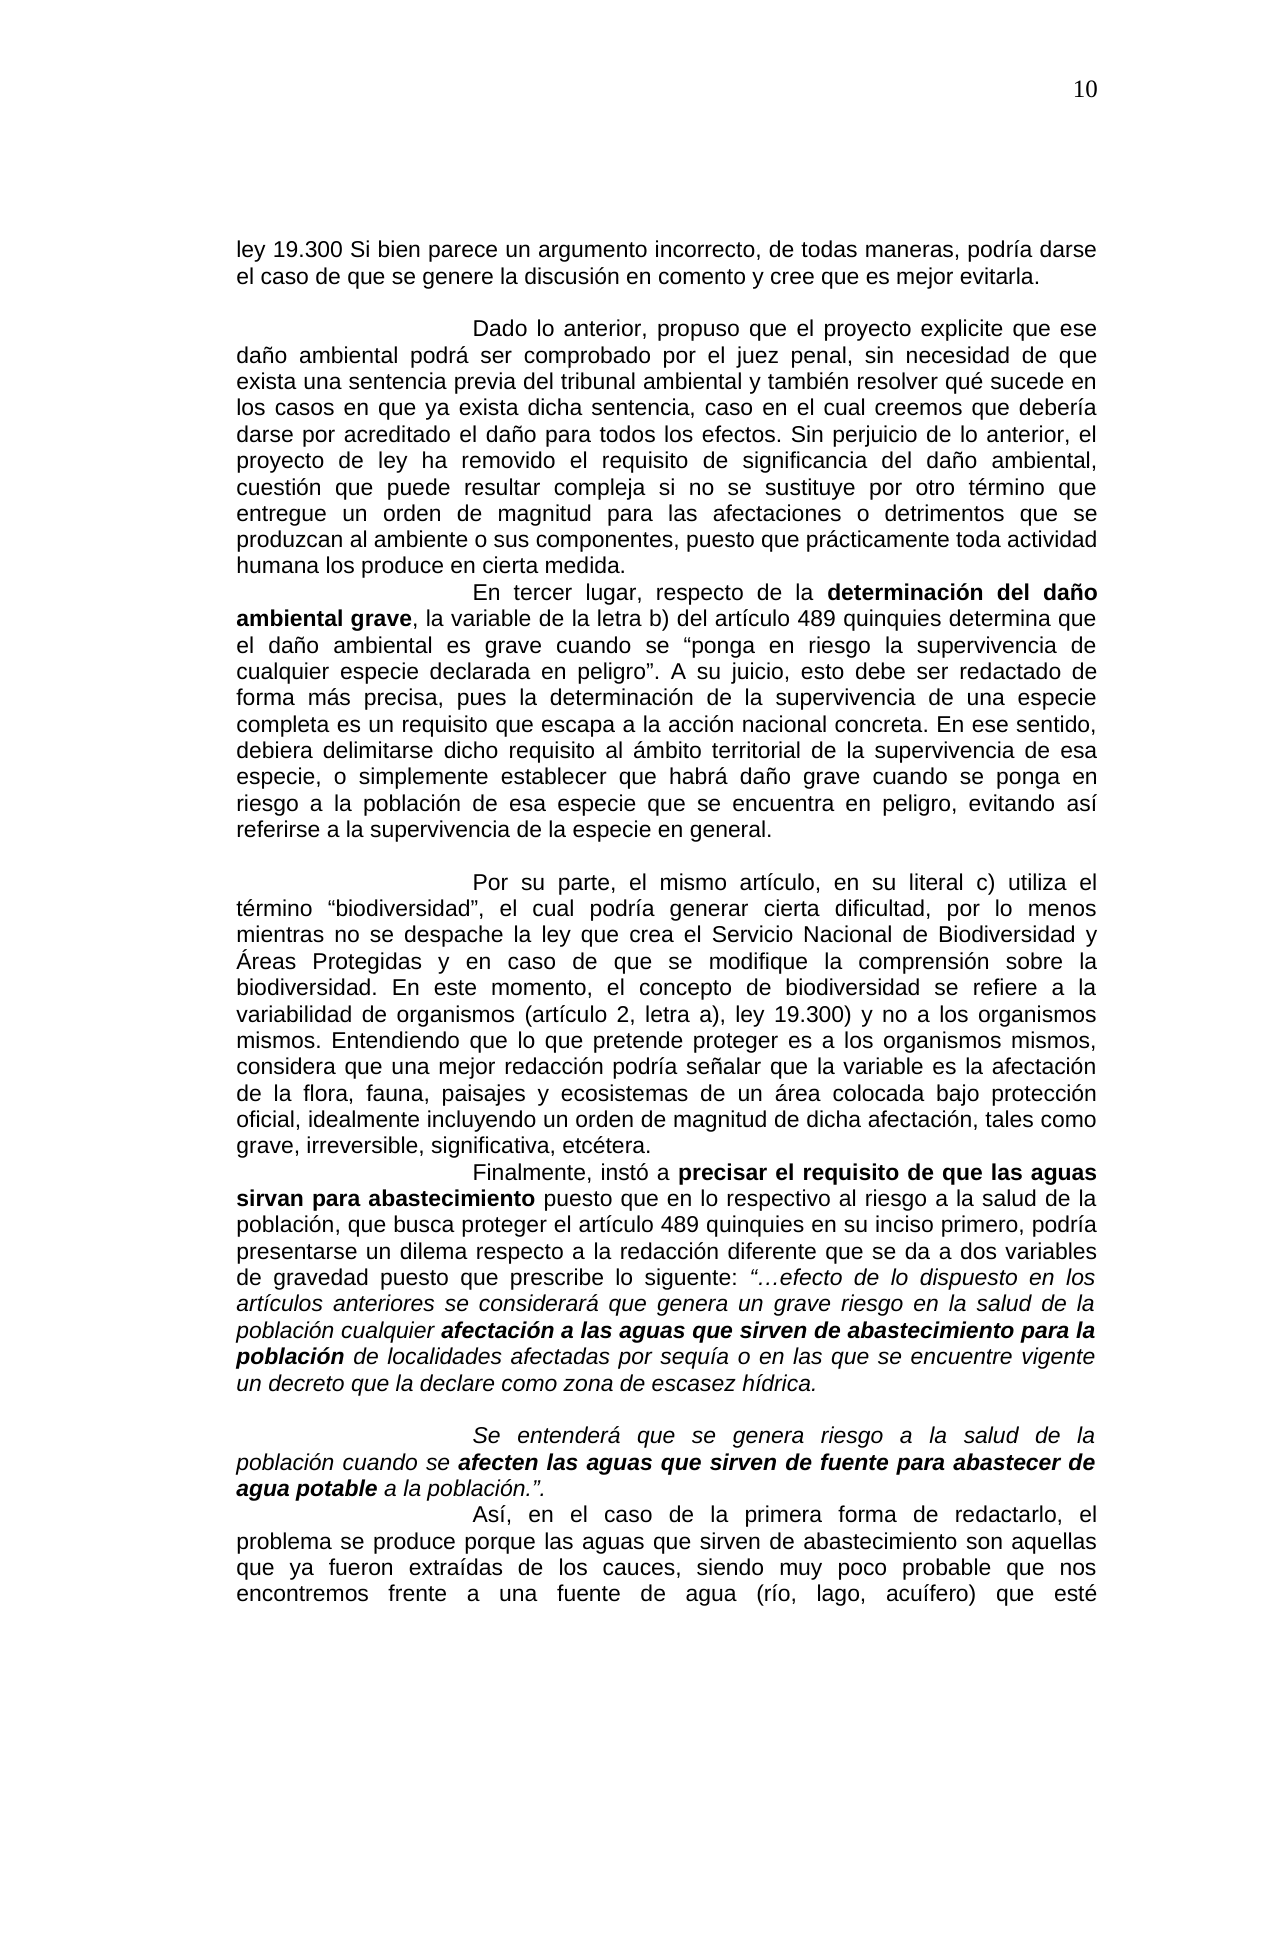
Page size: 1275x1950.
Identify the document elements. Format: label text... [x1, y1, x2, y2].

text Por su parte, el mismo artículo, en su literal c) utiliza el término “biodiversidad”, el cual podría generar cierta dificultad, por lo menos mientras no se despache la ley que crea el Servicio Nacional de Biodiversidad y Áreas Protegidas y en caso de que se modifique la comprensión sobre la biodiversidad. En este momento, el concepto de biodiversidad se refiere a la variabilidad de organismos (artículo 2, letra a), ley 19.300) y no a los organismos mismos. Entendiendo que lo que pretende proteger es a los organismos mismos, considera que una mejor redacción podría señalar que la variable es la afectación de la flora, fauna, paisajes y ecosistemas de un área colocada bajo protección oficial, idealmente incluyendo un orden de magnitud de dicha afectación, tales como grave, irreversible, significativa, etcétera. [236, 869, 1098, 1159]
text Dado lo anterior, propuso que el proyecto explicite que ese daño ambiental podrá ser comprobado por el juez penal, sin necesidad de que exista una sentencia previa del tribunal ambiental y también resolver qué sucede en los casos en que ya exista dicha sentencia, caso en el cual creemos que debería darse por acreditado el daño para todos los efectos. Sin perjuicio de lo anterior, el proyecto de ley ha removido el requisito de significancia del daño ambiental, cuestión que puede resultar compleja si no se sustituye por otro término que entregue un orden de magnitud para las afectaciones o detrimentos que se produzcan al ambiente o sus componentes, puesto que prácticamente toda actividad humana los produce en cierta medida. [236, 315, 1098, 579]
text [236, 236, 1098, 289]
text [236, 1501, 1098, 1607]
text En tercer lugar, respecto de la determinación del daño ambiental grave, la variable de la letra b) del artículo 489 quinquies determina que el daño ambiental es grave cuando se “ponga en riesgo la supervivencia de cualquier especie declarada en peligro”. A su juicio, esto debe ser redactado de forma más precisa, pues la determinación de la supervivencia de una especie completa es un requisito que escapa a la acción nacional concreta. En ese sentido, debiera delimitarse dicho requisito al ámbito territorial de la supervivencia de esa especie, o simplemente establecer que habrá daño grave cuando se ponga en riesgo a la población de esa especie que se encuentra en peligro, evitando así referirse a la supervivencia de la especie en general. [236, 579, 1098, 842]
text Finalmente, instó a precisar el requisito de que las aguas sirvan para abastecimiento puesto que en lo respectivo al riesgo a la salud de la población, que busca proteger el artículo 489 quinquies en su inciso primero, podría presentarse un dilema respecto a la redacción diferente que se da a dos variables de gravedad puesto que prescribe lo siguente: “…efecto de lo dispuesto en los artículos anteriores se considerará que genera un grave riesgo en la salud de la población cualquier afectación a las aguas que sirven de abastecimiento para la población de localidades afectadas por sequía o en las que se encuentre vigente un decreto que la declare como zona de escasez hídrica. [236, 1159, 1098, 1396]
text Se entenderá que se genera riesgo a la salud de la población cuando se afecten las aguas que sirven de fuente para abastecer de agua potable a la población.”. [236, 1422, 1098, 1501]
